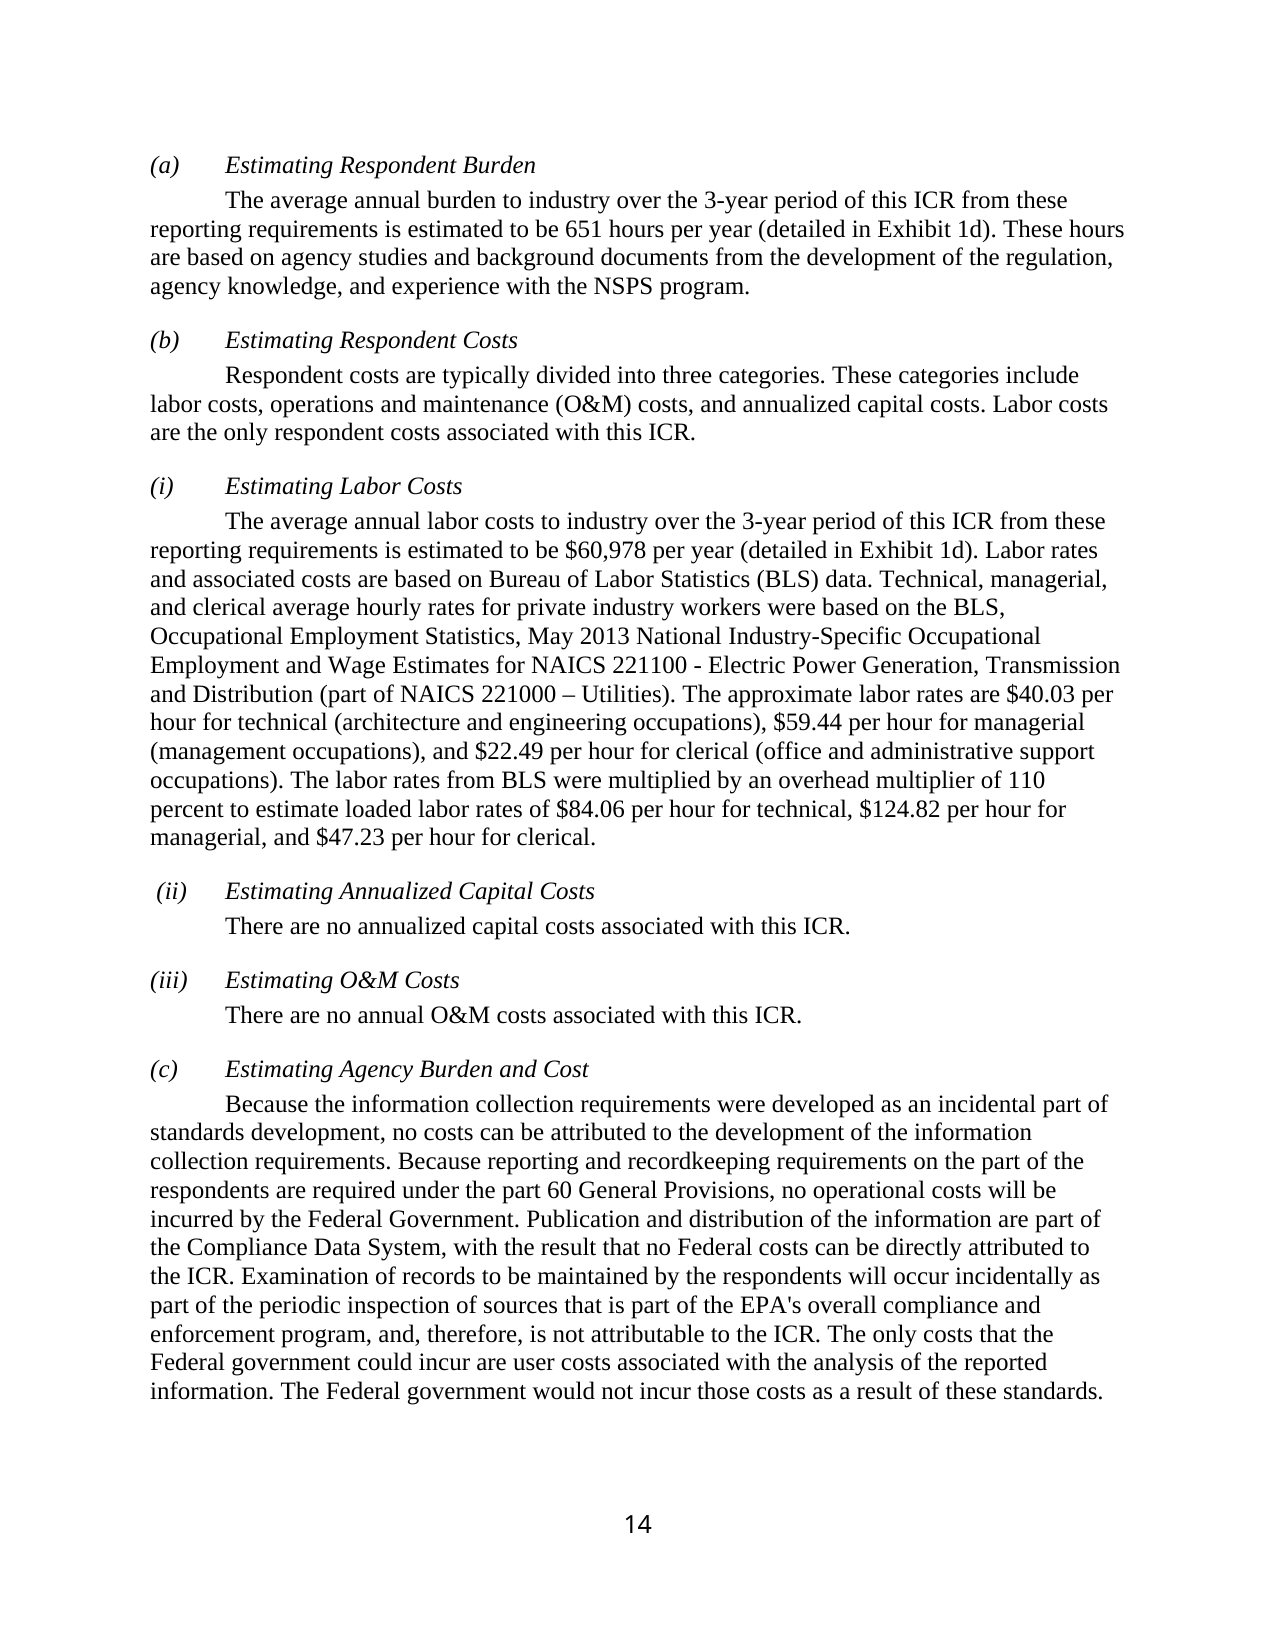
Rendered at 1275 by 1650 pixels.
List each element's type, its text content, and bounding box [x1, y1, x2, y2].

text The average annual burden to industry over the 3-year period of this ICR from these reporting requirements is estimated to be 651 hours per year (detailed in Exhibit 1d). These hours are based on agency studies and background documents from the development of the regulation, agency knowledge, and experience with the NSPS program. [150, 185, 1125, 300]
text There are no annualized capital costs associated with this ICR. [150, 911, 1125, 940]
subtitle (iii) Estimating O&M Costs [150, 965, 1125, 994]
text Respondent costs are typically divided into three categories. These categories include labor costs, operations and maintenance (O&M) costs, and annualized capital costs. Labor costs are the only respondent costs associated with this ICR. [150, 360, 1125, 446]
subtitle (i) Estimating Labor Costs [150, 471, 1125, 500]
subtitle (a) Estimating Respondent Burden [150, 150, 1125, 179]
subtitle (b) Estimating Respondent Costs [150, 325, 1125, 354]
subtitle (c) Estimating Agency Burden and Cost [150, 1054, 1125, 1082]
subtitle (ii) Estimating Annualized Capital Costs [150, 876, 1125, 905]
text There are no annual O&M costs associated with this ICR. [150, 1000, 1125, 1029]
text The average annual labor costs to industry over the 3-year period of this ICR from these reporting requirements is estimated to be $60,978 per year (detailed in Exhibit 1d). Labor rates and associated costs are based on Bureau of Labor Statistics (BLS) data. Technical, managerial, and clerical average hourly rates for private industry workers were based on the BLS, Occupational Employment Statistics, May 2013 National Industry-Specific Occupational Employment and Wage Estimates for NAICS 221100 - Electric Power Generation, Transmission and Distribution (part of NAICS 221000 – Utilities). The approximate labor rates are $40.03 per hour for technical (architecture and engineering occupations), $59.44 per hour for managerial (management occupations), and $22.49 per hour for clerical (office and administrative support occupations). The labor rates from BLS were multiplied by an overhead multiplier of 110 percent to estimate loaded labor rates of $84.06 per hour for technical, $124.82 per hour for managerial, and $47.23 per hour for clerical. [150, 506, 1125, 851]
text Because the information collection requirements were developed as an incidental part of standards development, no costs can be attributed to the development of the information collection requirements. Because reporting and recordkeeping requirements on the part of the respondents are required under the part 60 General Provisions, no operational costs will be incurred by the Federal Government. Publication and distribution of the information are part of the Compliance Data System, with the result that no Federal costs can be directly attributed to the ICR. Examination of records to be maintained by the respondents will occur incidentally as part of the periodic inspection of sources that is part of the EPA's overall compliance and enforcement program, and, therefore, is not attributable to the ICR. The only costs that the Federal government could incur are user costs associated with the analysis of the reported information. The Federal government would not incur those costs as a result of these standards. [150, 1089, 1125, 1405]
